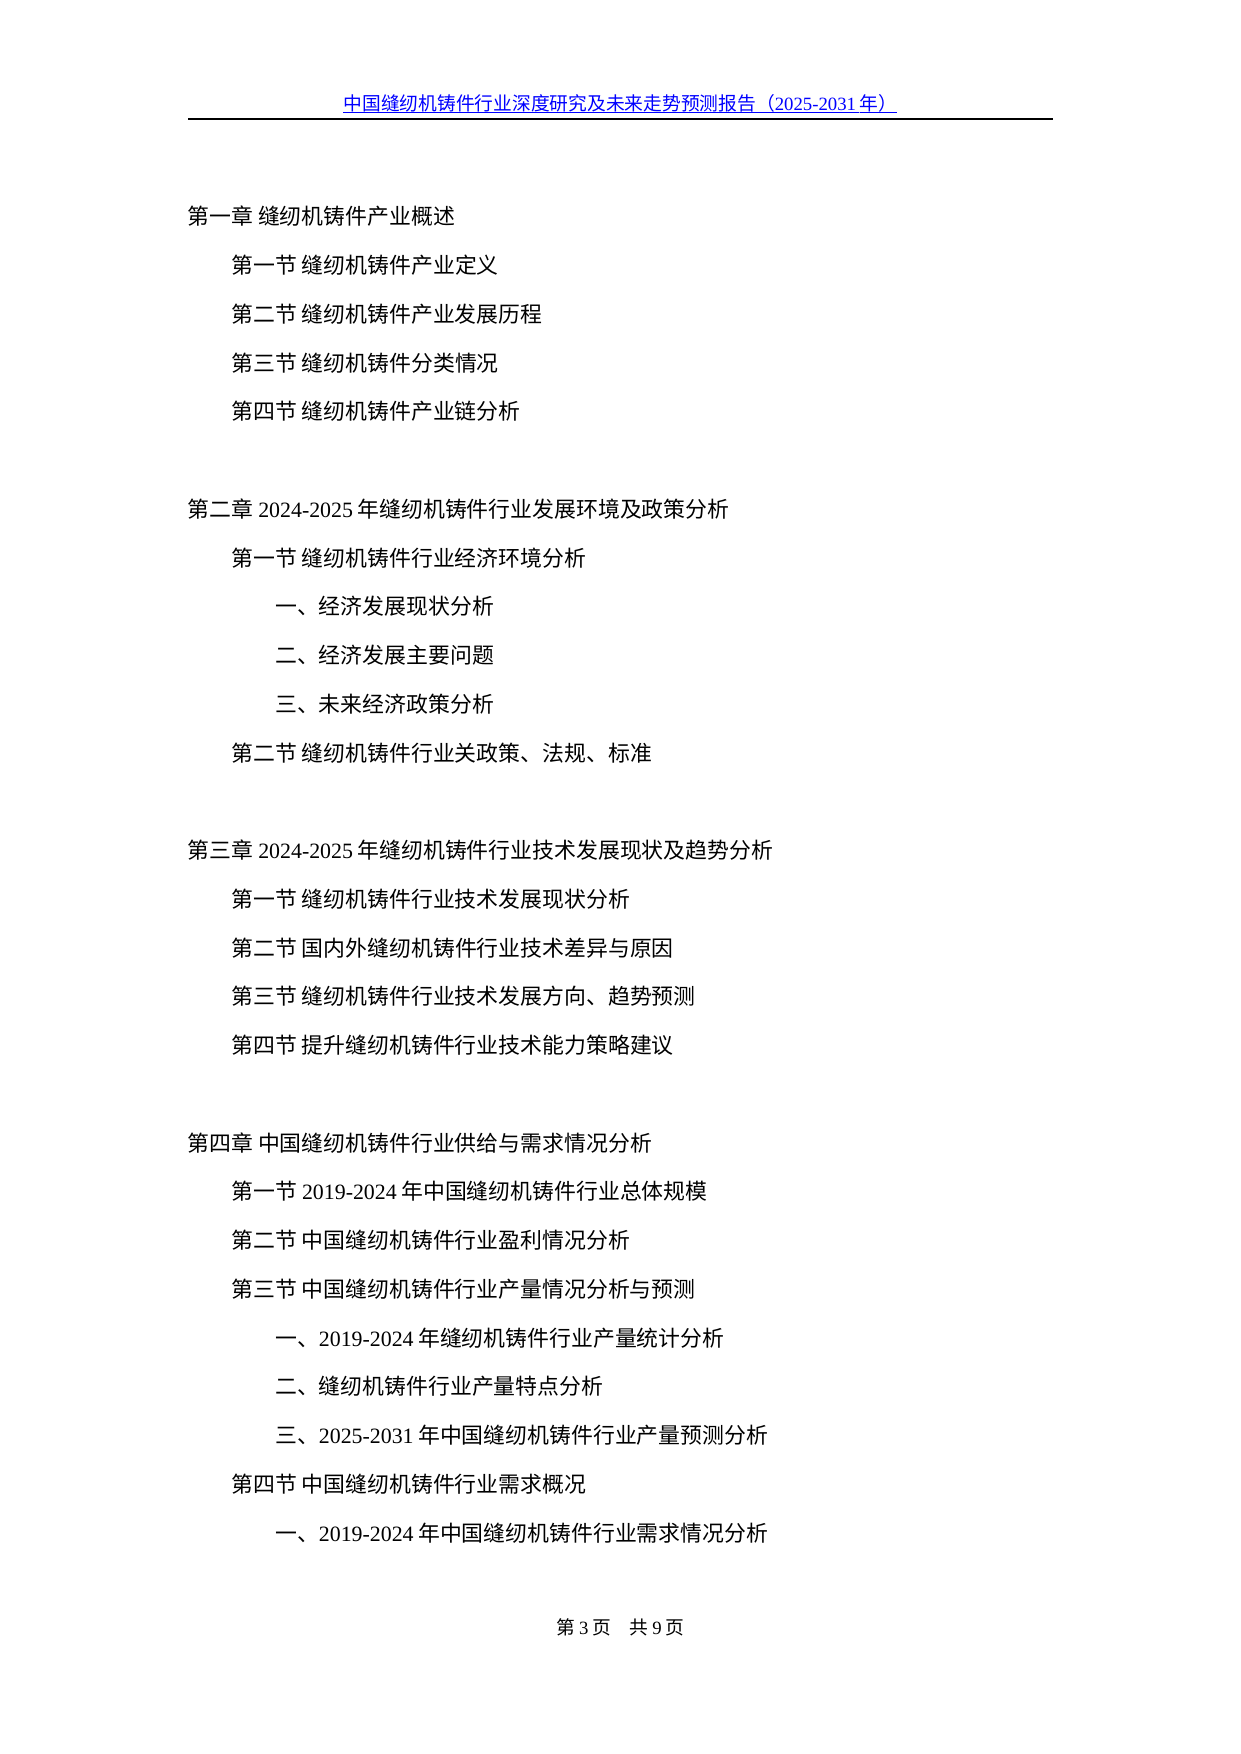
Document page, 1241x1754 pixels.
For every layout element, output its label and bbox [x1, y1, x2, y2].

text [187, 150, 1053, 1548]
